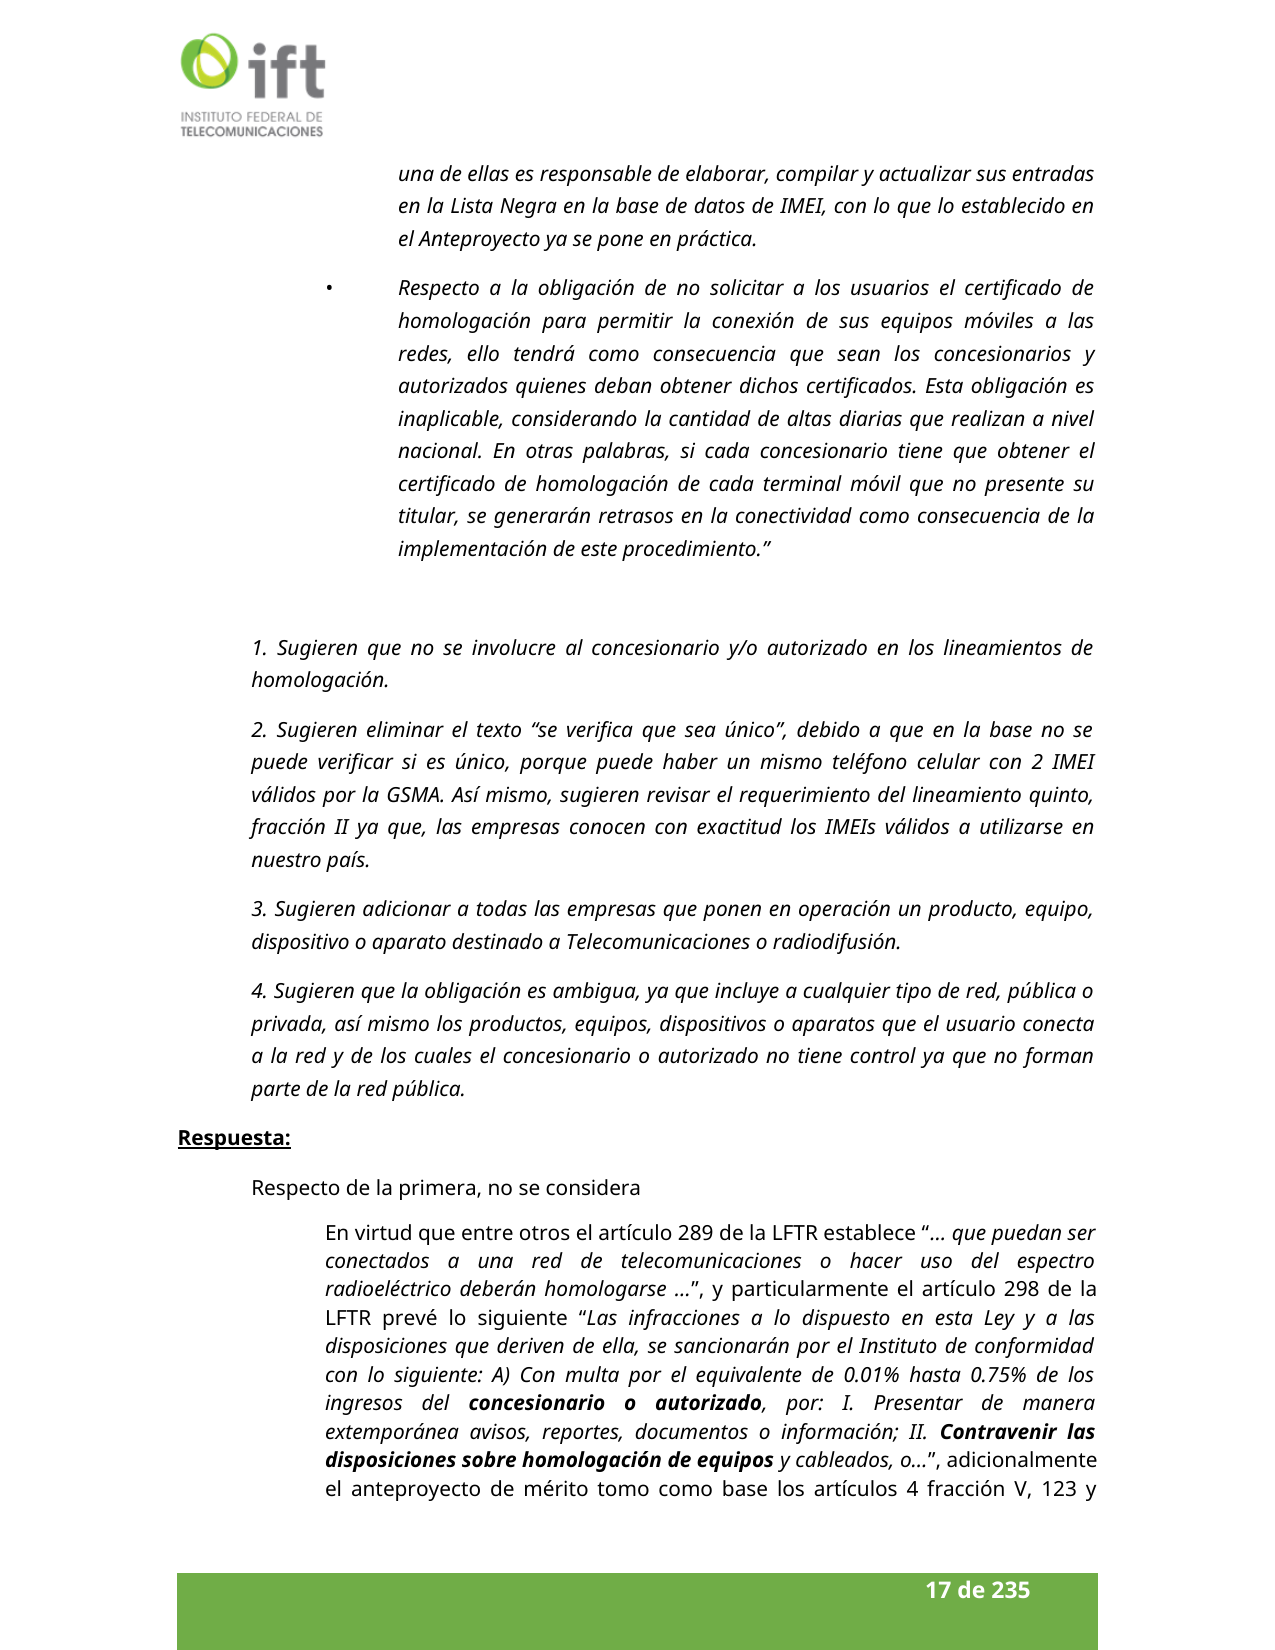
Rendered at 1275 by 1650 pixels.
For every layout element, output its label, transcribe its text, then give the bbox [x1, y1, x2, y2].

text Respuesta: [177, 1123, 1098, 1152]
text 2. Sugieren eliminar el texto “se verifica que sea único”, debido a que en la base no se puede verificar si es único, porque puede haber un mismo teléfono celular con 2 IMEI válidos por la GSMA. Así mismo, sugieren revisar el requerimiento del lineamiento quinto, fracción II ya que, las empresas conocen con exactitud los IMEIs válidos a utilizarse en nuestro país. [251, 715, 1098, 873]
text 1. Sugieren que no se involucre al concesionario y/o autorizado en los lineamientos de homologación. [251, 633, 1098, 694]
text 3. Sugieren adicionar a todas las empresas que ponen en operación un producto, equipo, dispositivo o aparato destinado a Telecomunicaciones o radiodifusión. [251, 894, 1098, 955]
text Respecto de la primera, no se considera [177, 1173, 1098, 1201]
text • Respecto a la obligación de no solicitar a los usuarios el certificado de homologación para permitir la conexión de sus equipos móviles a las redes, ello tendrá como consecuencia que sean los concesionarios y autorizados quienes deban obtener dichos certificados. Esta obligación es inaplicable, considerando la cantidad de altas diarias que realizan a nivel nacional. En otras palabras, si cada concesionario tiene que obtener el certificado de homologación de cada terminal móvil que no presente su titular, se generarán retrasos en la conectividad como consecuencia de la implementación de este procedimiento.” [325, 273, 1098, 563]
picture [177, 27, 334, 145]
text 4. Sugieren que la obligación es ambigua, ya que incluye a cualquier tipo de red, pública o privada, así mismo los productos, equipos, dispositivos o aparatos que el usuario conecta a la red y de los cuales el concesionario o autorizado no tiene control ya que no forman parte de la red pública. [251, 976, 1098, 1102]
